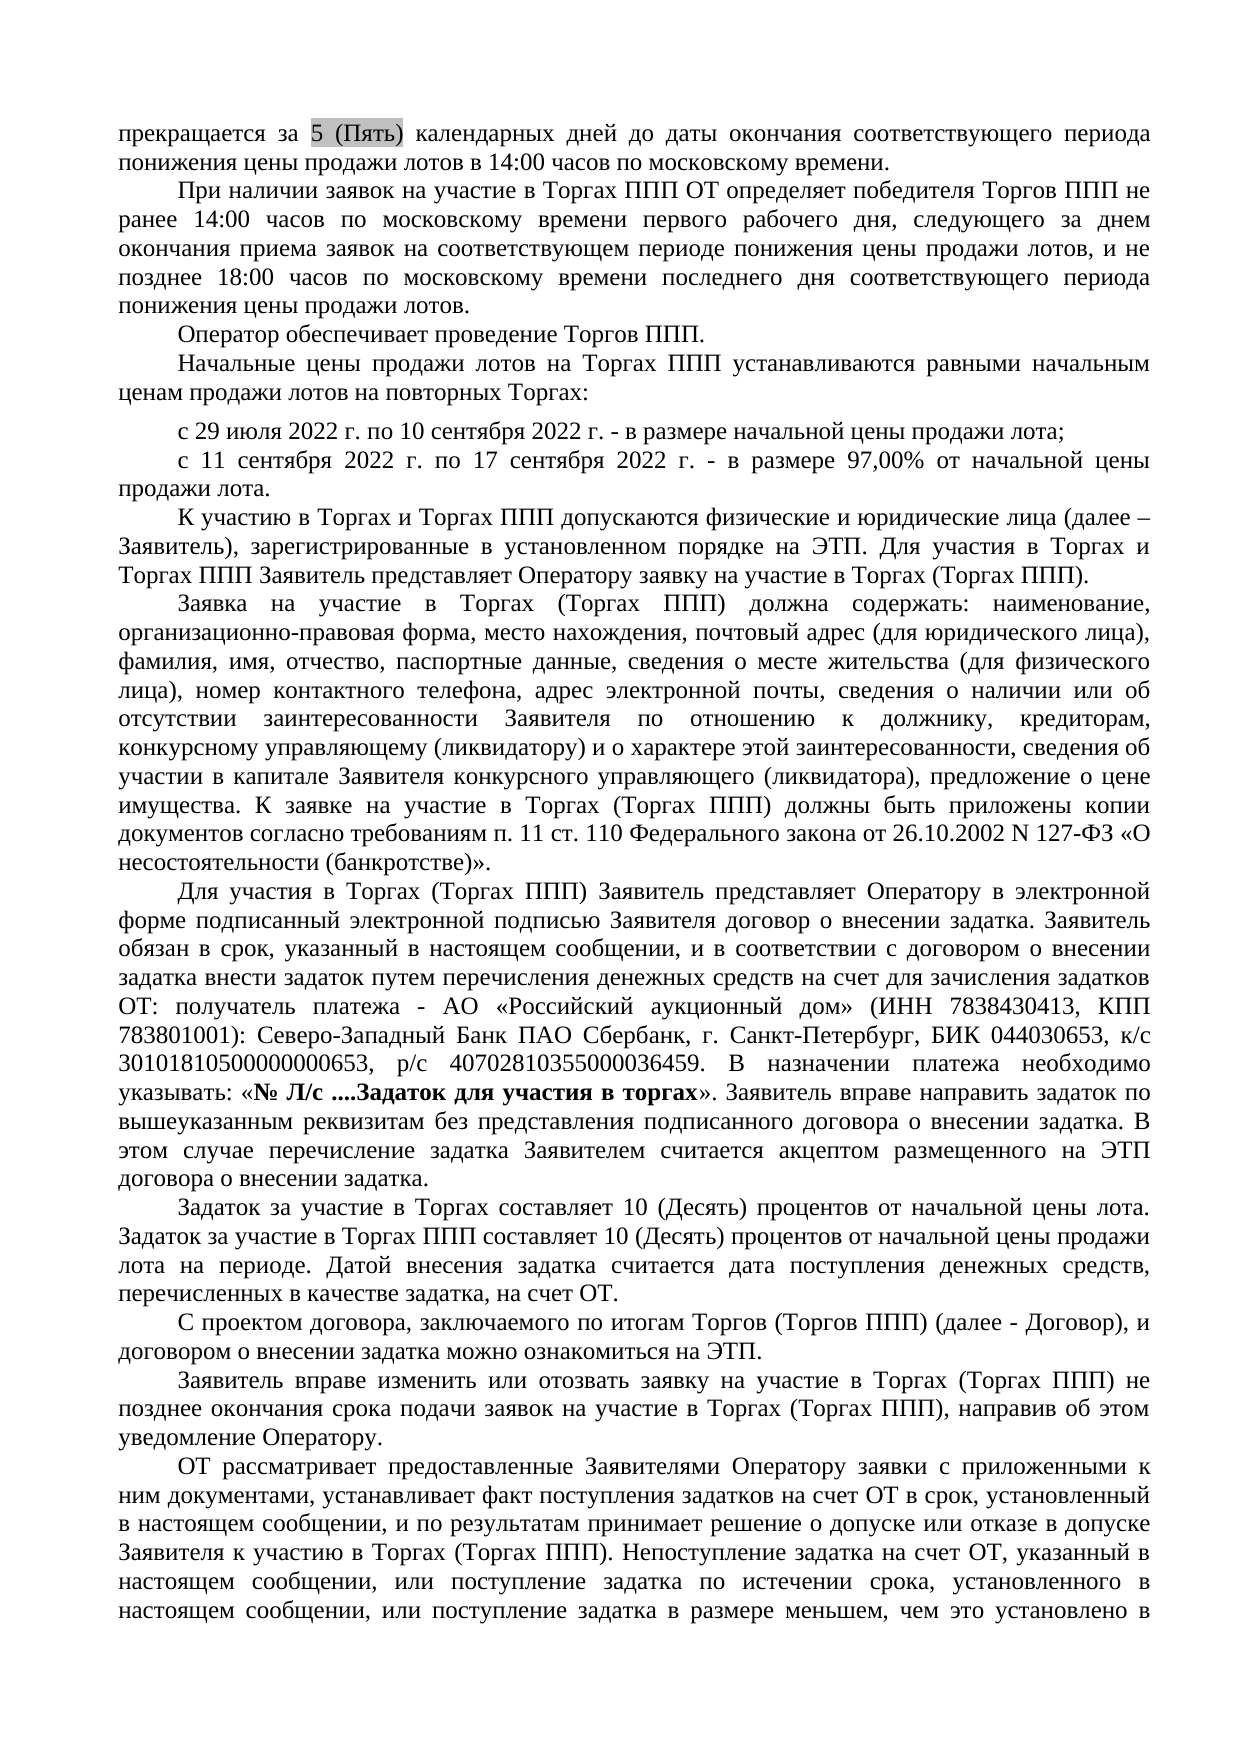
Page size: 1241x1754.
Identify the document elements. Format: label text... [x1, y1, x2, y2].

text Начальные цены продажи лотов на Торгах ППП устанавливаются равными начальным ценам продажи лотов на повторных Торгах: [118, 348, 1151, 406]
text К участию в Торгах и Торгах ППП допускаются физические и юридические лица (далее – Заявитель), зарегистрированные в установленном порядке на ЭТП. Для участия в Торгах и Торгах ППП Заявитель представляет Оператору заявку на участие в Торгах (Торгах ППП). [118, 502, 1151, 588]
text Заявка на участие в Торгах (Торгах ППП) должна содержать: наименование, организационно-правовая форма, место нахождения, почтовый адрес (для юридического лица), фамилия, имя, отчество, паспортные данные, сведения о месте жительства (для физического лица), номер контактного телефона, адрес электронной почты, сведения о наличии или об отсутствии заинтересованности Заявителя по отношению к должнику, кредиторам, конкурсному управляющему (ликвидатору) и о характере этой заинтересованности, сведения об участии в капитале Заявителя конкурсного управляющего (ликвидатора), предложение о цене имущества. К заявке на участие в Торгах (Торгах ППП) должны быть приложены копии документов согласно требованиям п. 11 ст. 110 Федерального закона от 26.10.2002 N 127-ФЗ «О несостоятельности (банкротстве)». [118, 588, 1151, 876]
text Задаток за участие в Торгах составляет 10 (Десять) процентов от начальной цены лота. Задаток за участие в Торгах ППП составляет 10 (Десять) процентов от начальной цены продажи лота на периоде. Датой внесения задатка считается дата поступления денежных средств, перечисленных в качестве задатка, на счет ОТ. [118, 1192, 1151, 1307]
text Оператор обеспечивает проведение Торгов ППП. [118, 319, 1151, 348]
text С проектом договора, заключаемого по итогам Торгов (Торгов ППП) (далее - Договор), и договором о внесении задатка можно ознакомиться на ЭТП. [118, 1307, 1151, 1365]
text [118, 118, 1151, 176]
text с 11 сентября 2022 г. по 17 сентября 2022 г. - в размере 97,00% от начальной цены продажи лота. [118, 445, 1151, 502]
text Для участия в Торгах (Торгах ППП) Заявитель представляет Оператору в электронной форме подписанный электронной подписью Заявителя договор о внесении задатка. Заявитель обязан в срок, указанный в настоящем сообщении, и в соответствии с договором о внесении задатка внести задаток путем перечисления денежных средств на счет для зачисления задатков ОТ: получатель платежа - АО «Российский аукционный дом» (ИНН 7838430413, КПП 783801001): Северо-Западный Банк ПАО Сбербанк, г. Санкт-Петербург, БИК 044030653, к/с 30101810500000000653, р/с 40702810355000036459. В назначении платежа необходимо указывать: «№ Л/с ....Задаток для участия в торгах». Заявитель вправе направить задаток по вышеуказанным реквизитам без представления подписанного договора о внесении задатка. В этом случае перечисление задатка Заявителем считается акцептом размещенного на ЭТП договора о внесении задатка. [118, 876, 1151, 1192]
text Заявитель вправе изменить или отозвать заявку на участие в Торгах (Торгах ППП) не позднее окончания срока подачи заявок на участие в Торгах (Торгах ППП), направив об этом уведомление Оператору. [118, 1365, 1151, 1451]
text с 29 июля 2022 г. по 10 сентября 2022 г. - в размере начальной цены продажи лота; [118, 416, 1151, 445]
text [118, 1451, 1151, 1623]
text При наличии заявок на участие в Торгах ППП ОТ определяет победителя Торгов ППП не ранее 14:00 часов по московскому времени первого рабочего дня, следующего за днем окончания приема заявок на соответствующем периоде понижения цены продажи лотов, и не позднее 18:00 часов по московскому времени последнего дня соответствующего периода понижения цены продажи лотов. [118, 176, 1151, 319]
